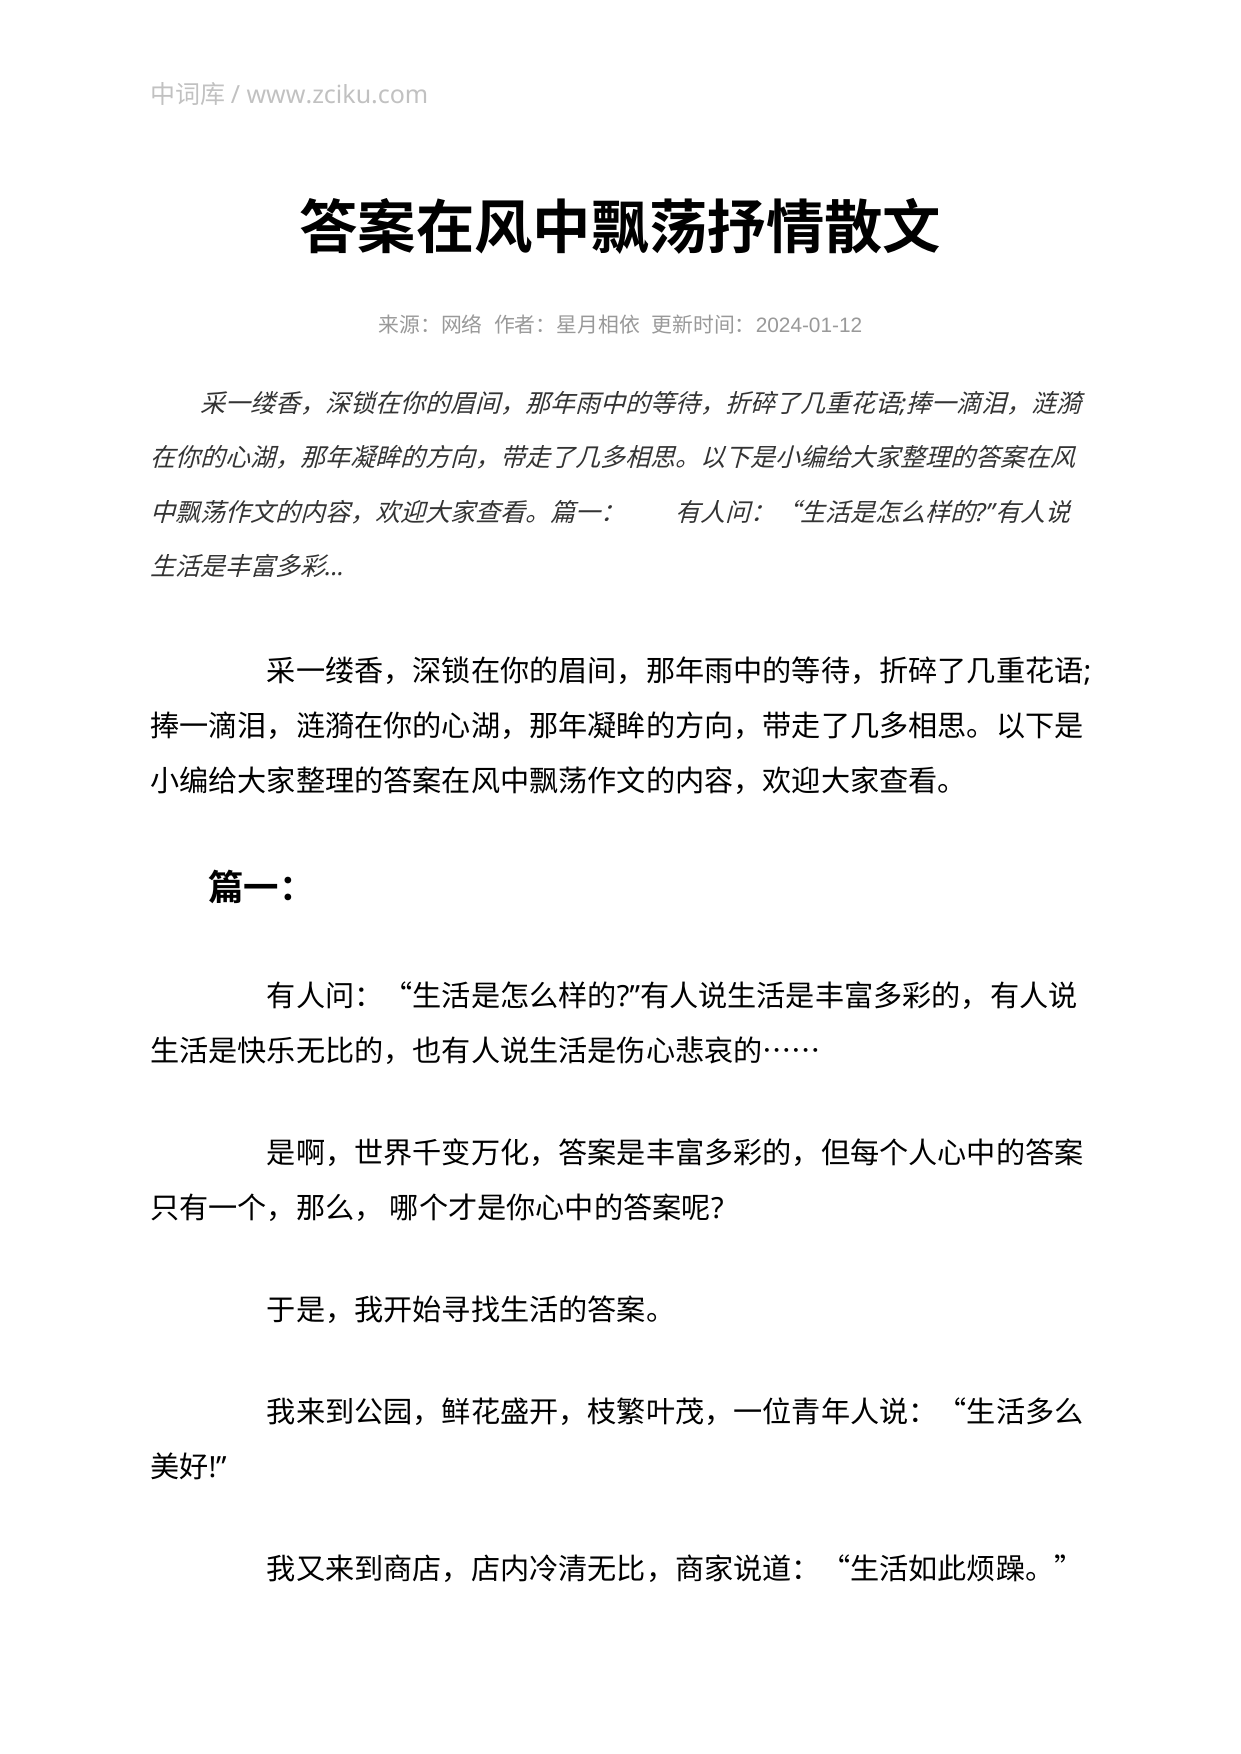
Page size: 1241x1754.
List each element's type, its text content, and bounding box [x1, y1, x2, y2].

text 我又来到商店，店内冷清无比，商家说道：“生活如此烦躁。” [150, 1545, 1090, 1587]
text 我来到公园，鲜花盛开，枝繁叶茂，一位青年人说：“生活多么美好!” [150, 1388, 1090, 1486]
text 于是，我开始寻找生活的答案。 [150, 1287, 1090, 1329]
text 是啊，世界千变万化，答案是丰富多彩的，但每个人心中的答案只有一个，那么， 哪个才是你心中的答案呢? [150, 1130, 1090, 1227]
text 来源：网络 作者：星月相依 更新时间：2024-01-12 [150, 313, 1090, 337]
text 采一缕香，深锁在你的眉间，那年雨中的等待，折碎了几重花语;捧一滴泪，涟漪在你的心湖，那年凝眸的方向，带走了几多相思。以下是小编给大家整理的答案在风中飘荡作文的内容，欢迎大家查看。篇一： 有人问：“生活是怎么样的?”有人说生活是丰富多彩... [150, 383, 1090, 583]
text 篇一： [150, 859, 1090, 911]
subtitle 答案在风中飘荡抒情散文 [150, 181, 1090, 266]
text 有人问：“生活是怎么样的?”有人说生活是丰富多彩的，有人说生活是快乐无比的，也有人说生活是伤心悲哀的…… [150, 973, 1090, 1070]
text 采一缕香，深锁在你的眉间，那年雨中的等待，折碎了几重花语;捧一滴泪，涟漪在你的心湖，那年凝眸的方向，带走了几多相思。以下是小编给大家整理的答案在风中飘荡作文的内容，欢迎大家查看。 [150, 648, 1090, 800]
